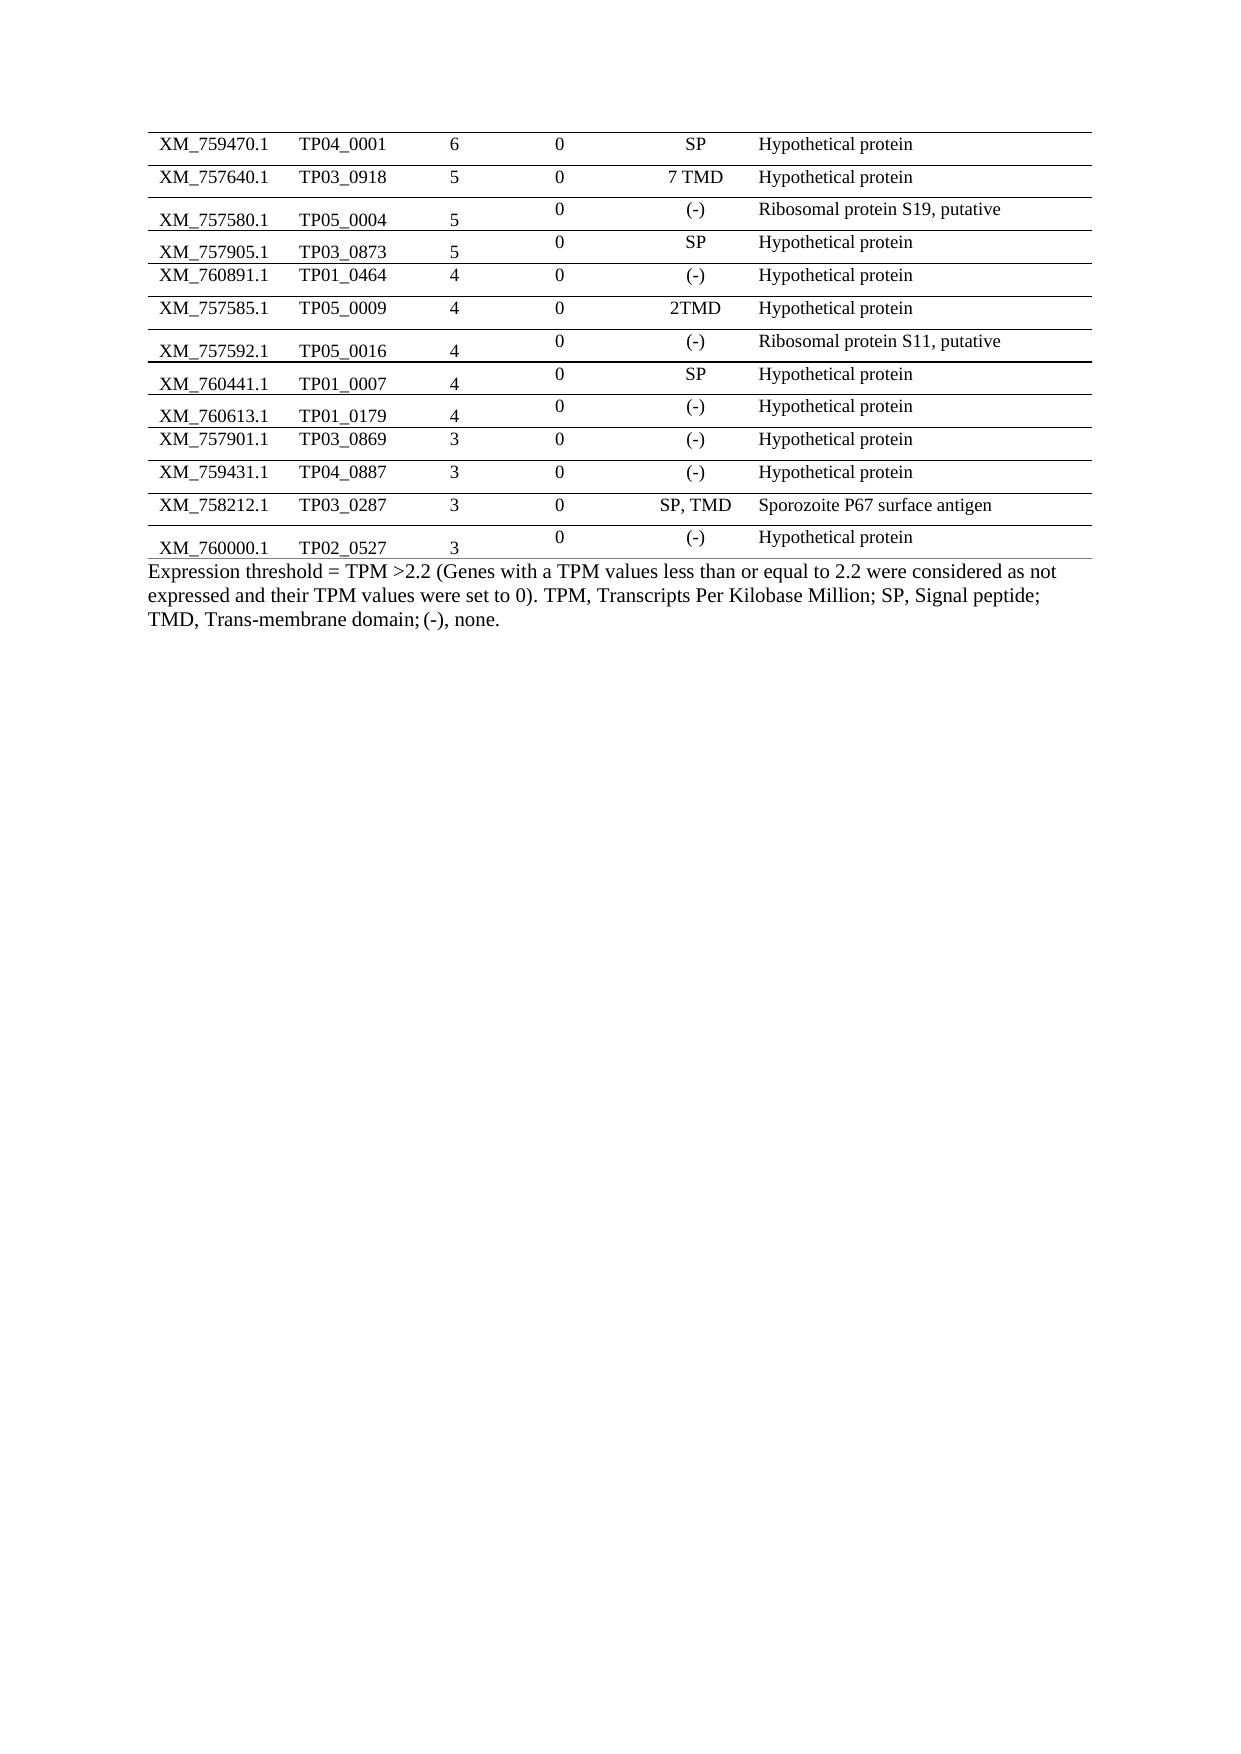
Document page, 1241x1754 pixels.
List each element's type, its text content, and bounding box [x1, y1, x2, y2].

table_cell 4 [405, 297, 503, 328]
table_cell 0 [503, 231, 616, 263]
table_cell 0 [503, 494, 616, 525]
table_cell SP [616, 231, 747, 263]
table_cell XM_758212.1 [148, 494, 288, 525]
table_cell 6 [405, 133, 503, 164]
table_cell 0 [503, 297, 616, 328]
table_cell SP [616, 363, 747, 394]
table_cell Ribosomal protein S11, putative [747, 330, 1092, 361]
table_cell TP03_0869 [288, 428, 405, 460]
table_cell 0 [503, 461, 616, 493]
table_cell XM_759431.1 [148, 461, 288, 493]
table_cell TP05_0016 [288, 330, 405, 361]
table_cell 0 [503, 526, 616, 558]
table_cell 3 [405, 428, 503, 460]
table_cell SP, TMD [616, 494, 747, 525]
table_cell TP01_0179 [288, 395, 405, 427]
table_cell 2TMD [616, 297, 747, 328]
table_cell Hypothetical protein [747, 264, 1092, 296]
table_cell XM_760000.1 [148, 526, 288, 558]
table_cell (-) [616, 264, 747, 296]
table_cell TP01_0464 [288, 264, 405, 296]
table_cell Ribosomal protein S19, putative [747, 198, 1092, 230]
table_cell Hypothetical protein [747, 526, 1092, 558]
table_cell TP04_0001 [288, 133, 405, 164]
table_cell (-) [616, 198, 747, 230]
table_cell TP05_0004 [288, 198, 405, 230]
table_cell 5 [405, 231, 503, 263]
table_cell 0 [503, 166, 616, 197]
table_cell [747, 133, 1092, 164]
table_cell (-) [616, 461, 747, 493]
table_cell Sporozoite P67 surface antigen [747, 494, 1092, 525]
table_cell TP05_0009 [288, 297, 405, 328]
table_cell XM_757640.1 [148, 166, 288, 197]
table_cell XM_757905.1 [148, 231, 288, 263]
table_cell TP03_0287 [288, 494, 405, 525]
table_cell TP02_0527 [288, 526, 405, 558]
table_cell Hypothetical protein [747, 231, 1092, 263]
table_cell Hypothetical protein [747, 363, 1092, 394]
table_cell Hypothetical protein [747, 461, 1092, 493]
table_cell (-) [616, 330, 747, 361]
table_cell TP04_0887 [288, 461, 405, 493]
table_cell Hypothetical protein [747, 297, 1092, 328]
table_cell XM_759470.1 [148, 133, 288, 164]
table_cell 3 [405, 526, 503, 558]
table_cell (-) [616, 428, 747, 460]
table_cell XM_757580.1 [148, 198, 288, 230]
table_cell 4 [405, 395, 503, 427]
table_cell 0 [503, 198, 616, 230]
table_cell SP [616, 133, 747, 164]
table_cell XM_757901.1 [148, 428, 288, 460]
table_cell 3 [405, 494, 503, 525]
table_cell Hypothetical protein [747, 166, 1092, 197]
table_cell TP03_0918 [288, 166, 405, 197]
table_cell TP03_0873 [288, 231, 405, 263]
table_cell XM_760613.1 [148, 395, 288, 427]
table_cell 0 [503, 428, 616, 460]
table_cell XM_760891.1 [148, 264, 288, 296]
table_cell 7 TMD [616, 166, 747, 197]
table_cell 4 [405, 363, 503, 394]
table_cell (-) [616, 526, 747, 558]
table_cell 4 [405, 330, 503, 361]
table_cell XM_757585.1 [148, 297, 288, 328]
table_cell Hypothetical protein [747, 428, 1092, 460]
table_cell 0 [503, 363, 616, 394]
table_cell 5 [405, 166, 503, 197]
table_cell 0 [503, 395, 616, 427]
table_cell XM_760441.1 [148, 363, 288, 394]
table_cell 0 [503, 133, 616, 164]
table_cell 0 [503, 330, 616, 361]
table_cell (-) [616, 395, 747, 427]
table_cell TP01_0007 [288, 363, 405, 394]
text Expression threshold = TPM >2.2 (Genes with a TPM values less than or equal to 2.2 were considered as not expressed and their TPM values were set to 0). TPM, Transcripts Per Kilobase Million; SP, Signal peptide; TMD, Trans-membrane domain; (-), none. [148, 559, 1093, 631]
table_cell 3 [405, 461, 503, 493]
table_cell 0 [503, 264, 616, 296]
table_cell XM_757592.1 [148, 330, 288, 361]
table_cell 5 [405, 198, 503, 230]
table_cell 4 [405, 264, 503, 296]
table_cell Hypothetical protein [747, 395, 1092, 427]
